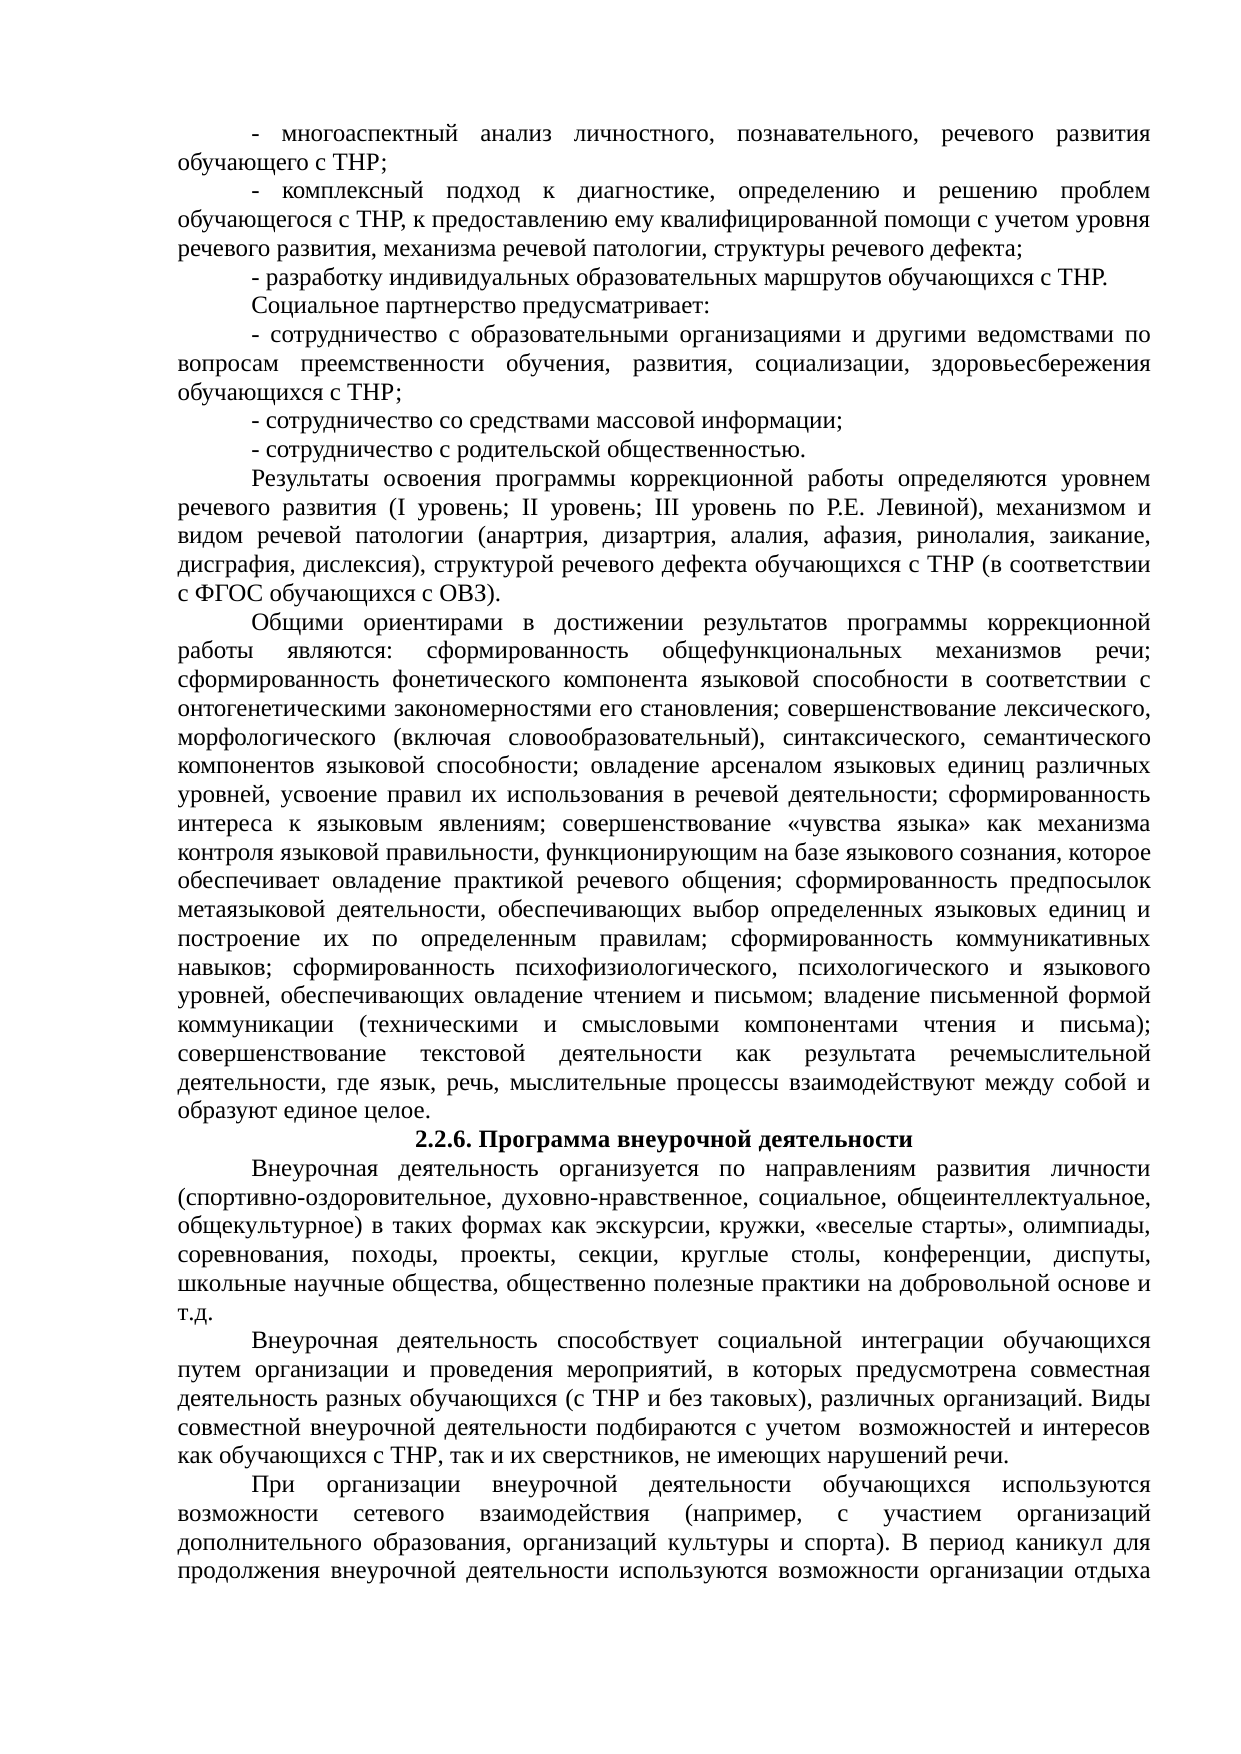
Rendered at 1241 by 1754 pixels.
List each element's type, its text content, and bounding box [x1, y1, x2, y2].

text - сотрудничество со средствами массовой информации; [177, 406, 1152, 434]
text - многоаспектный анализ личностного, познавательного, речевого развития обучающего с ТНР; [177, 118, 1152, 176]
text - комплексный подход к диагностике, определению и решению проблем обучающегося с ТНР, к предоставлению ему квалифицированной помощи с учетом уровня речевого развития, механизма речевой патологии, структуры речевого дефекта; [177, 176, 1152, 262]
text Внеурочная деятельность способствует социальной интеграции обучающихся путем организации и проведения мероприятий, в которых предусмотрена совместная деятельность разных обучающихся (с ТНР и без таковых), различных организаций. Виды совместной внеурочной деятельности подбираются с учетом возможностей и интересов как обучающихся с ТНР, так и их сверстников, не имеющих нарушений речи. [177, 1326, 1152, 1469]
text Внеурочная деятельность организуется по направлениям развития личности (спортивно-оздоровительное, духовно-нравственное, социальное, общеинтеллектуальное, общекультурное) в таких формах как экскурсии, кружки, «веселые старты», олимпиады, соревнования, походы, проекты, секции, круглые столы, конференции, диспуты, школьные научные общества, общественно полезные практики на добровольной основе и т.д. [177, 1153, 1152, 1326]
text Общими ориентирами в достижении результатов программы коррекционной работы являются: сформированность общефункциональных механизмов речи; сформированность фонетического компонента языковой способности в соответствии с онтогенетическими закономерностями его становления; совершенствование лексического, морфологического (включая словообразовательный), синтаксического, семантического компонентов языковой способности; овладение арсеналом языковых единиц различных уровней, усвоение правил их использования в речевой деятельности; сформированность интереса к языковым явлениям; совершенствование «чувства языка» как механизма контроля языковой правильности, функционирующим на базе языкового сознания, которое обеспечивает овладение практикой речевого общения; сформированность предпосылок метаязыковой деятельности, обеспечивающих выбор определенных языковых единиц и построение их по определенным правилам; сформированность коммуникативных навыков; сформированность психофизиологического, психологического и языкового уровней, обеспечивающих овладение чтением и письмом; владение письменной формой коммуникации (техническими и смысловыми компонентами чтения и письма); совершенствование текстовой деятельности как результата речемыслительной деятельности, где язык, речь, мыслительные процессы взаимодействуют между собой и образуют единое целое. [177, 607, 1152, 1124]
text - разработку индивидуальных образовательных маршрутов обучающихся с ТНР. [177, 262, 1152, 291]
text Социальное партнерство предусматривает: [177, 291, 1152, 319]
text Результаты освоения программы коррекционной работы определяются уровнем речевого развития (I уровень; II уровень; III уровень по Р.Е. Левиной), механизмом и видом речевой патологии (анартрия, дизартрия, алалия, афазия, ринолалия, заикание, дисграфия, дислексия), структурой речевого дефекта обучающихся с ТНР (в соответствии с ФГОС обучающихся с ОВЗ). [177, 463, 1152, 607]
text 2.2.6. Программа внеурочной деятельности [177, 1124, 1152, 1153]
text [177, 1469, 1152, 1584]
text - сотрудничество с образовательными организациями и другими ведомствами по вопросам преемственности обучения, развития, социализации, здоровьесбережения обучающихся с ТНР; [177, 319, 1152, 406]
text - сотрудничество с родительской общественностью. [177, 434, 1152, 463]
